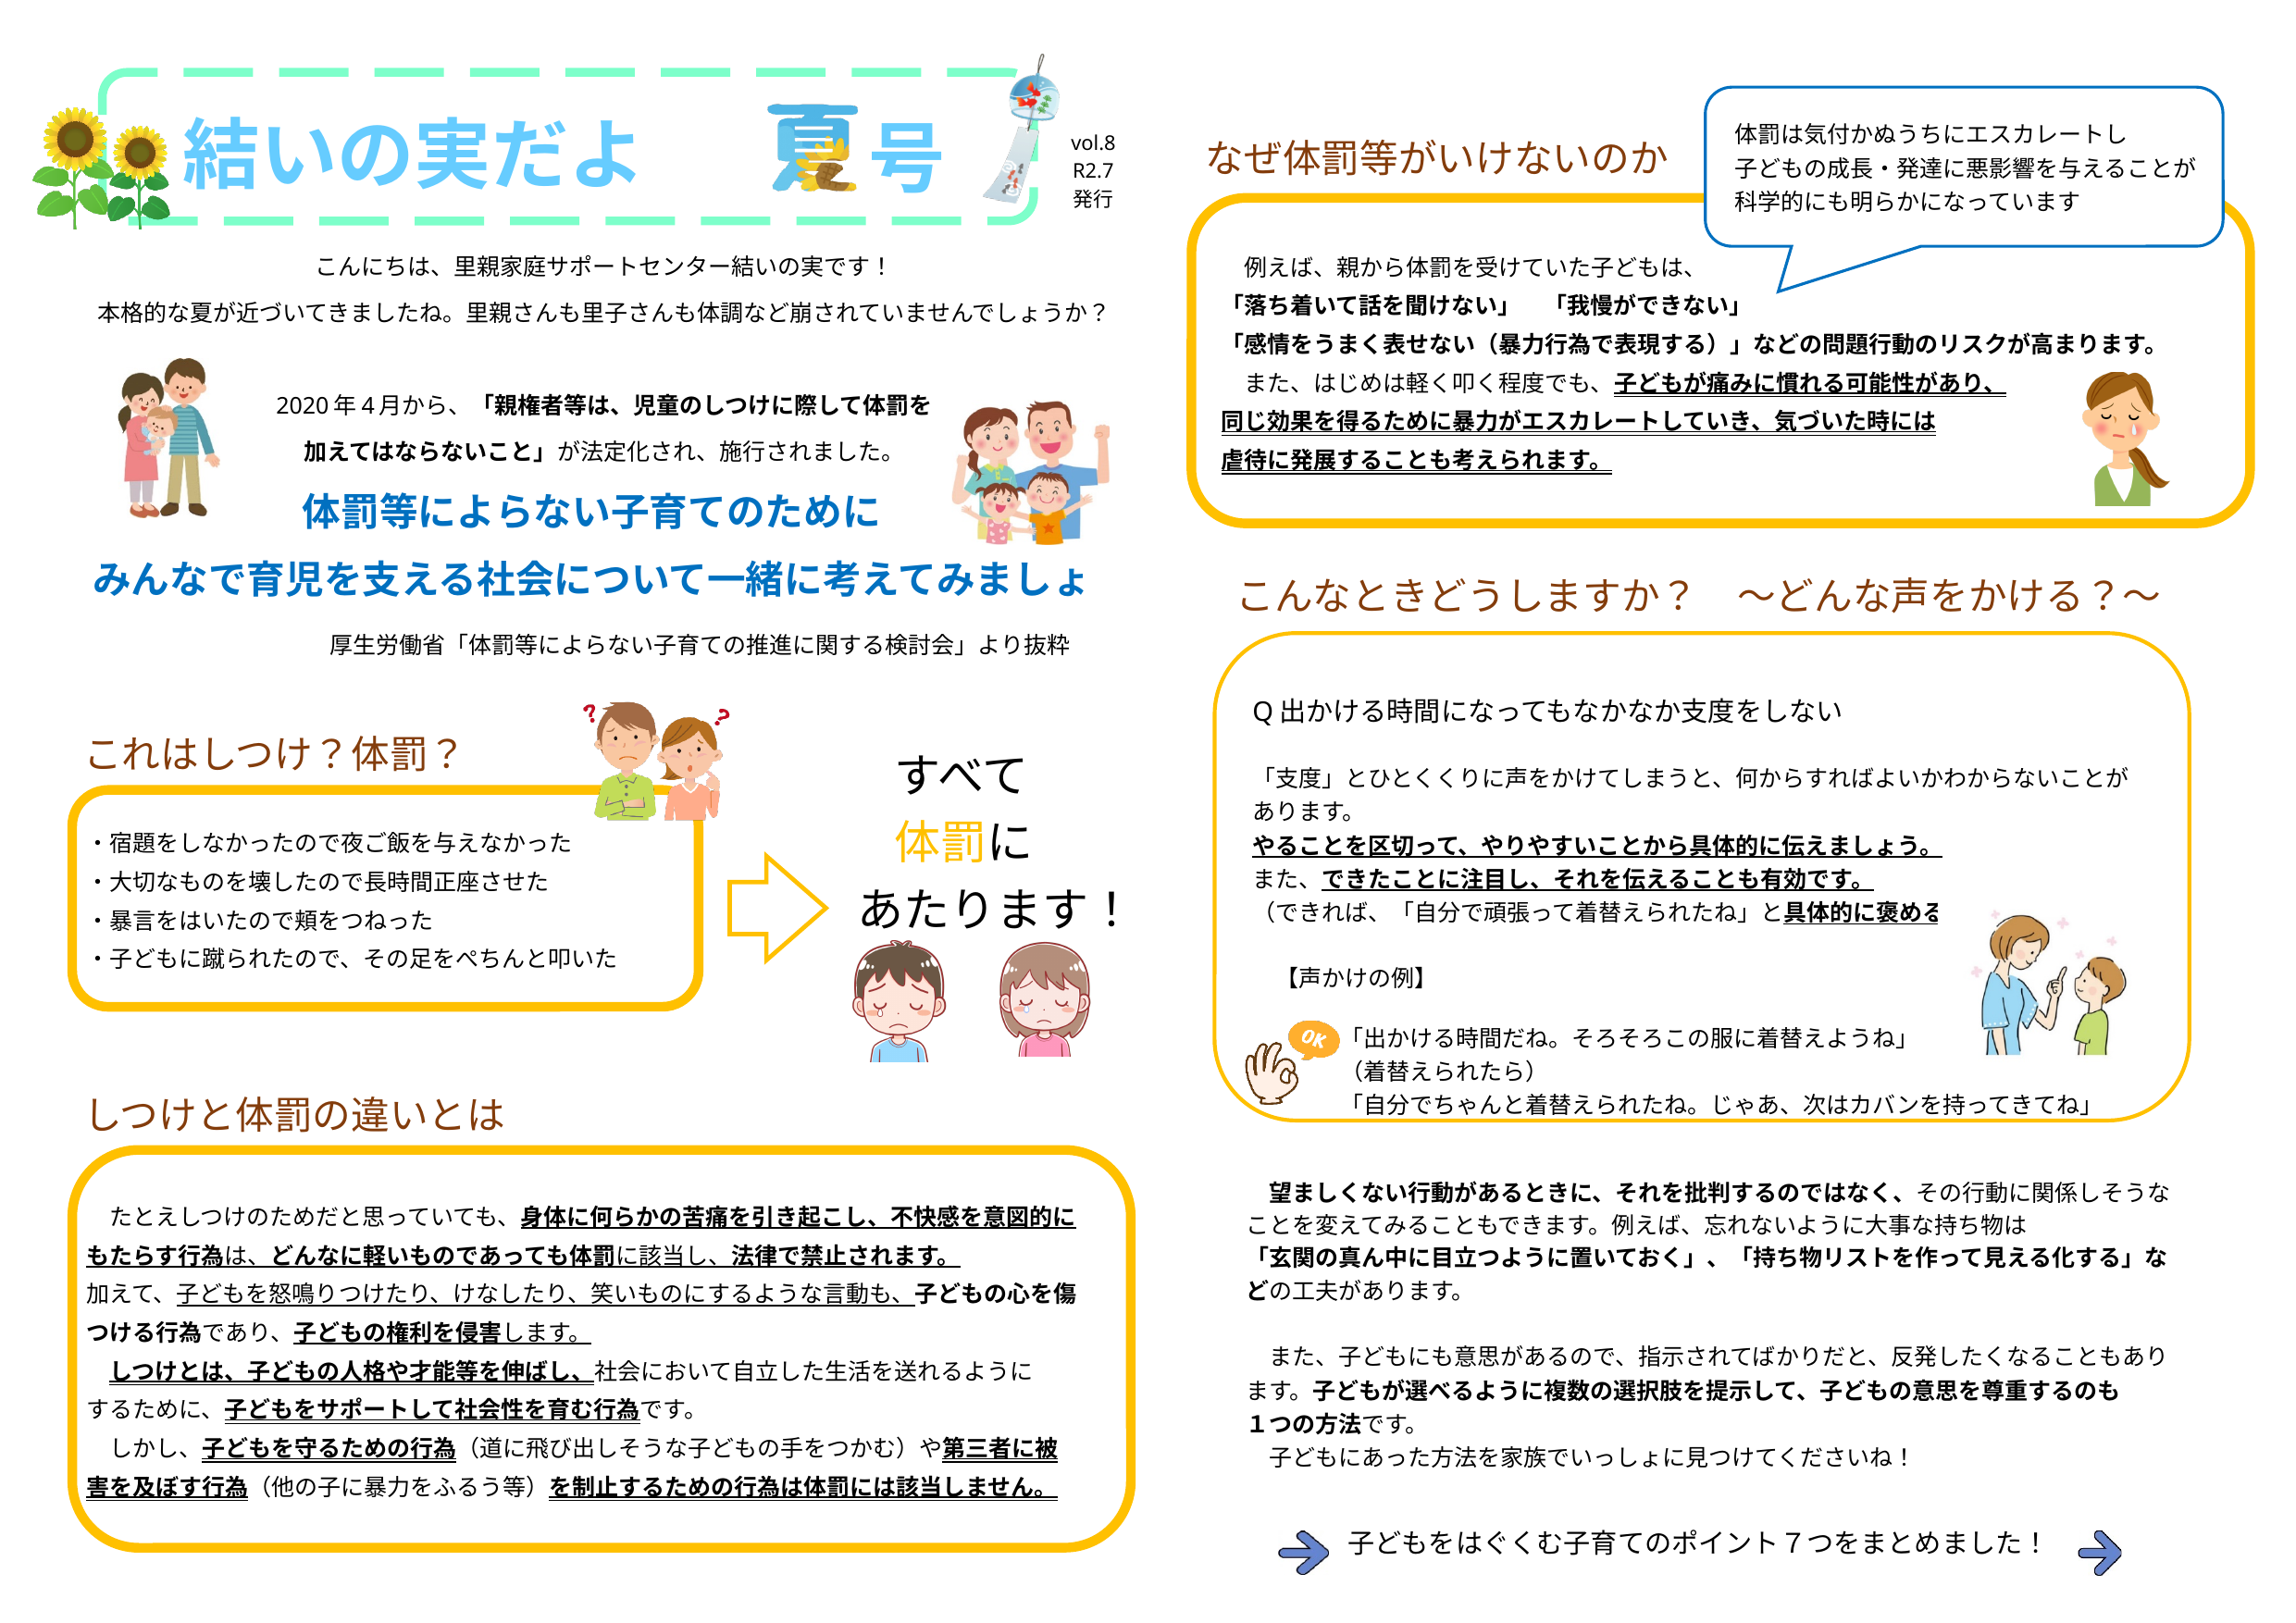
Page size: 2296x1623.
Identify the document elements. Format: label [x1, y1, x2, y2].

picture [983, 49, 1064, 206]
picture [26, 98, 176, 238]
picture [848, 940, 949, 1062]
picture [118, 358, 220, 518]
picture [995, 938, 1094, 1057]
picture [1278, 1530, 1329, 1575]
picture [951, 400, 1111, 545]
picture [2078, 1530, 2122, 1576]
picture [571, 695, 743, 824]
picture [1243, 1018, 1342, 1107]
picture [2062, 372, 2176, 506]
picture [763, 98, 861, 197]
picture [1937, 899, 2169, 1068]
